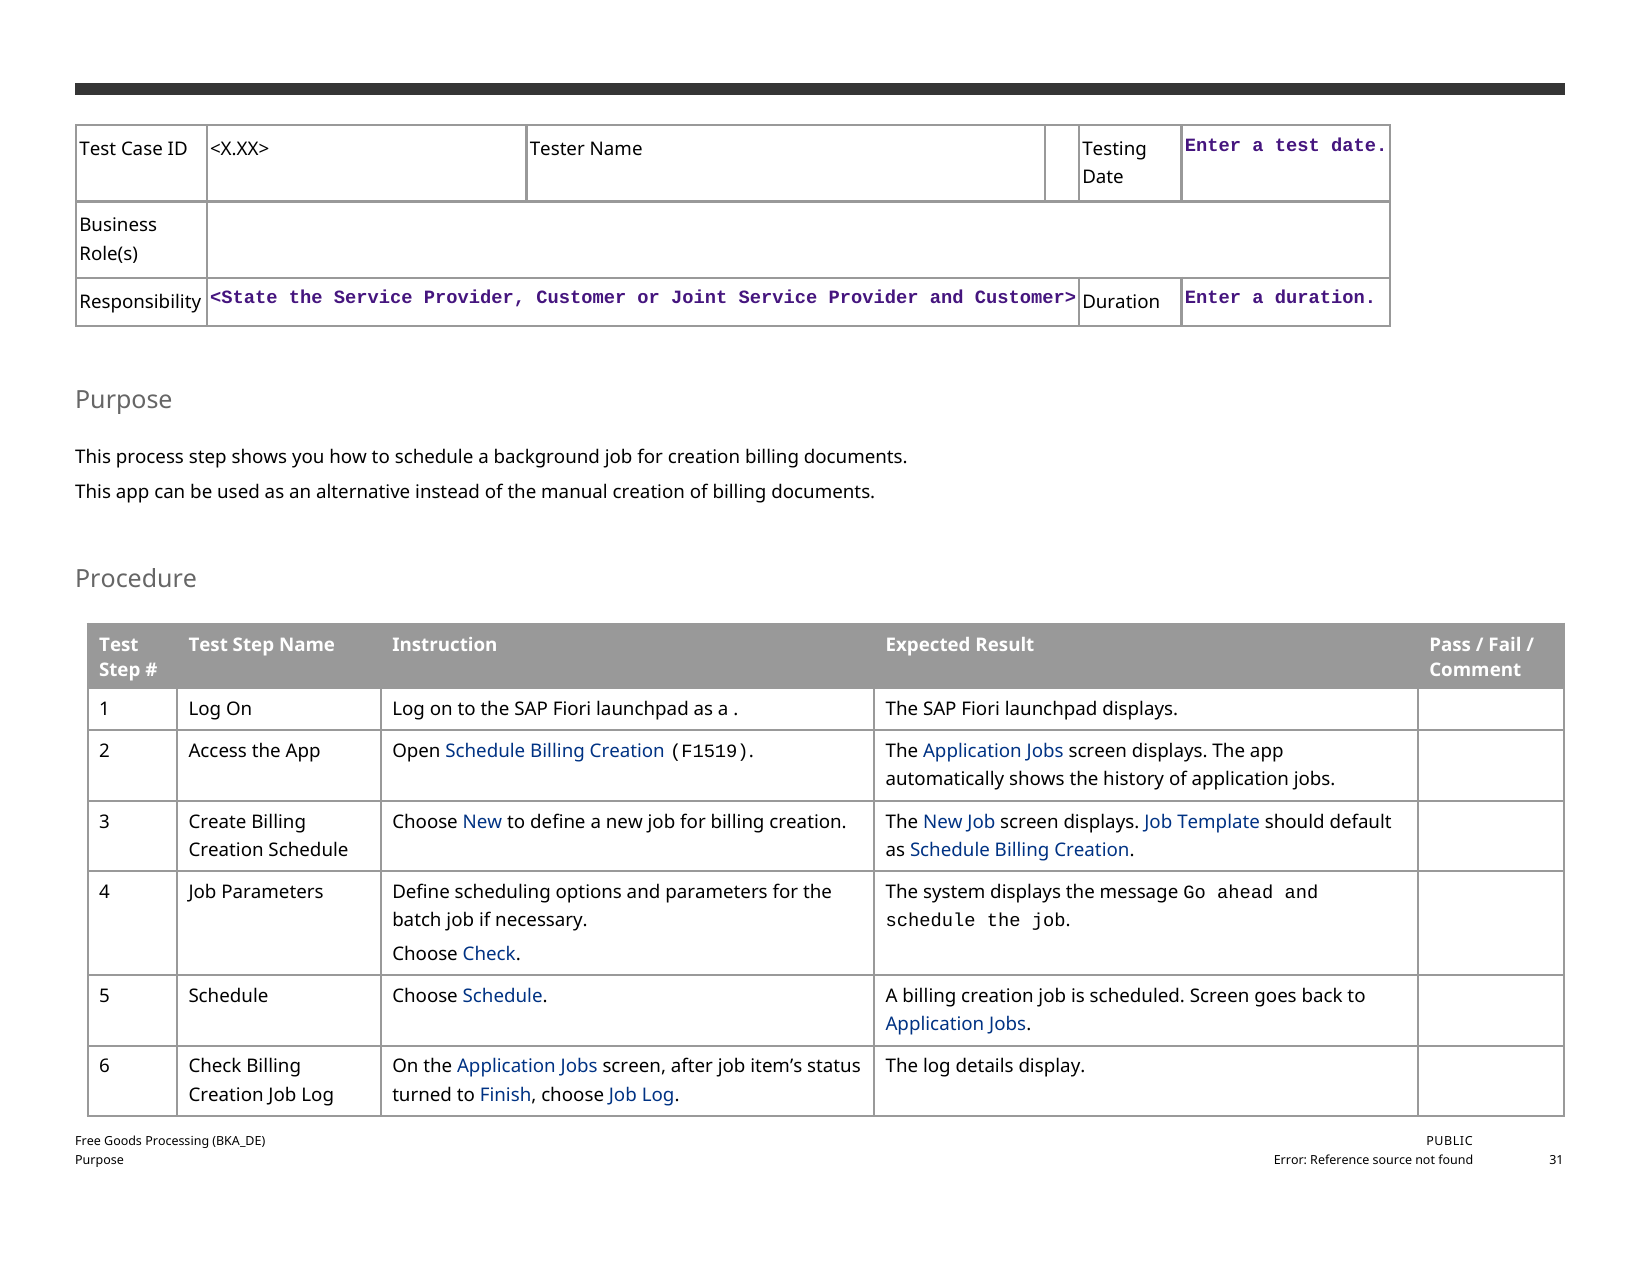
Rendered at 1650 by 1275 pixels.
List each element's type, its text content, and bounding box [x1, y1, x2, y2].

table_header Expected Result [875, 625, 1417, 687]
text This process step shows you how to schedule a background job for creation billing documents. [75, 444, 1565, 469]
table_cell A billing creation job is scheduled. Screen goes back to Application Jobs. [875, 976, 1417, 1044]
table_cell Choose New to define a new job for billing creation. [382, 802, 873, 870]
table_header Enter a test date. [1183, 126, 1389, 200]
table_cell Log On [178, 689, 380, 729]
table_cell Choose Schedule. [382, 976, 873, 1044]
table_cell Business Role(s) [77, 203, 206, 277]
table_cell [1419, 976, 1563, 1044]
table_cell <State the Service Provider, Customer or Joint Service Provider and Customer> [208, 279, 1078, 325]
title Procedure [75, 564, 1565, 593]
table_header Test Case ID [77, 126, 206, 200]
table_header <X.XX> [208, 126, 525, 200]
table_header [1046, 126, 1078, 200]
table_cell The Application Jobs screen displays. The app automatically shows the history of application jobs. [875, 731, 1417, 799]
table_cell Enter a duration. [1183, 279, 1389, 325]
table_cell Open Schedule Billing Creation (F1519). [382, 731, 873, 799]
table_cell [382, 1047, 873, 1115]
table_cell [1419, 872, 1563, 974]
table_cell The New Job screen displays. Job Template should default as Schedule Billing Creation. [875, 802, 1417, 870]
table_header Pass / Fail / Comment [1419, 625, 1563, 687]
table_cell Responsibility [77, 279, 206, 325]
table_header Test Step # [89, 625, 176, 687]
table_header Test Step Name [178, 625, 380, 687]
table_cell The system displays the message Go ahead and schedule the job. [875, 872, 1417, 974]
table_cell Check Billing Creation Job Log [178, 1047, 380, 1115]
table_cell The SAP Fiori launchpad displays. [875, 689, 1417, 729]
table_cell 2 [89, 731, 176, 799]
table_cell [1419, 689, 1563, 729]
table_cell Access the App [178, 731, 380, 799]
table_cell [208, 203, 1389, 277]
table_cell 5 [89, 976, 176, 1044]
table_cell [1419, 1047, 1563, 1115]
table_cell Duration [1080, 279, 1180, 325]
text This app can be used as an alternative instead of the manual creation of billing documents. [75, 478, 1565, 503]
table_cell Job Parameters [178, 872, 380, 974]
table_cell Create Billing Creation Schedule [178, 802, 380, 870]
table_cell Define scheduling options and parameters for the batch job if necessary. Choose Check. [382, 872, 873, 974]
table_cell 6 [89, 1047, 176, 1115]
table_cell Schedule [178, 976, 380, 1044]
table_header Instruction [382, 625, 873, 687]
table_cell [1419, 731, 1563, 799]
table_header Testing Date [1080, 126, 1180, 200]
table_cell 1 [89, 689, 176, 729]
table_cell The log details display. [875, 1047, 1417, 1115]
table_cell 4 [89, 872, 176, 974]
table_header Tester Name [528, 126, 1044, 200]
table_cell Log on to the SAP Fiori launchpad as a . [382, 689, 873, 729]
title Purpose [75, 385, 1565, 414]
table_cell [1419, 802, 1563, 870]
table_cell 3 [89, 802, 176, 870]
